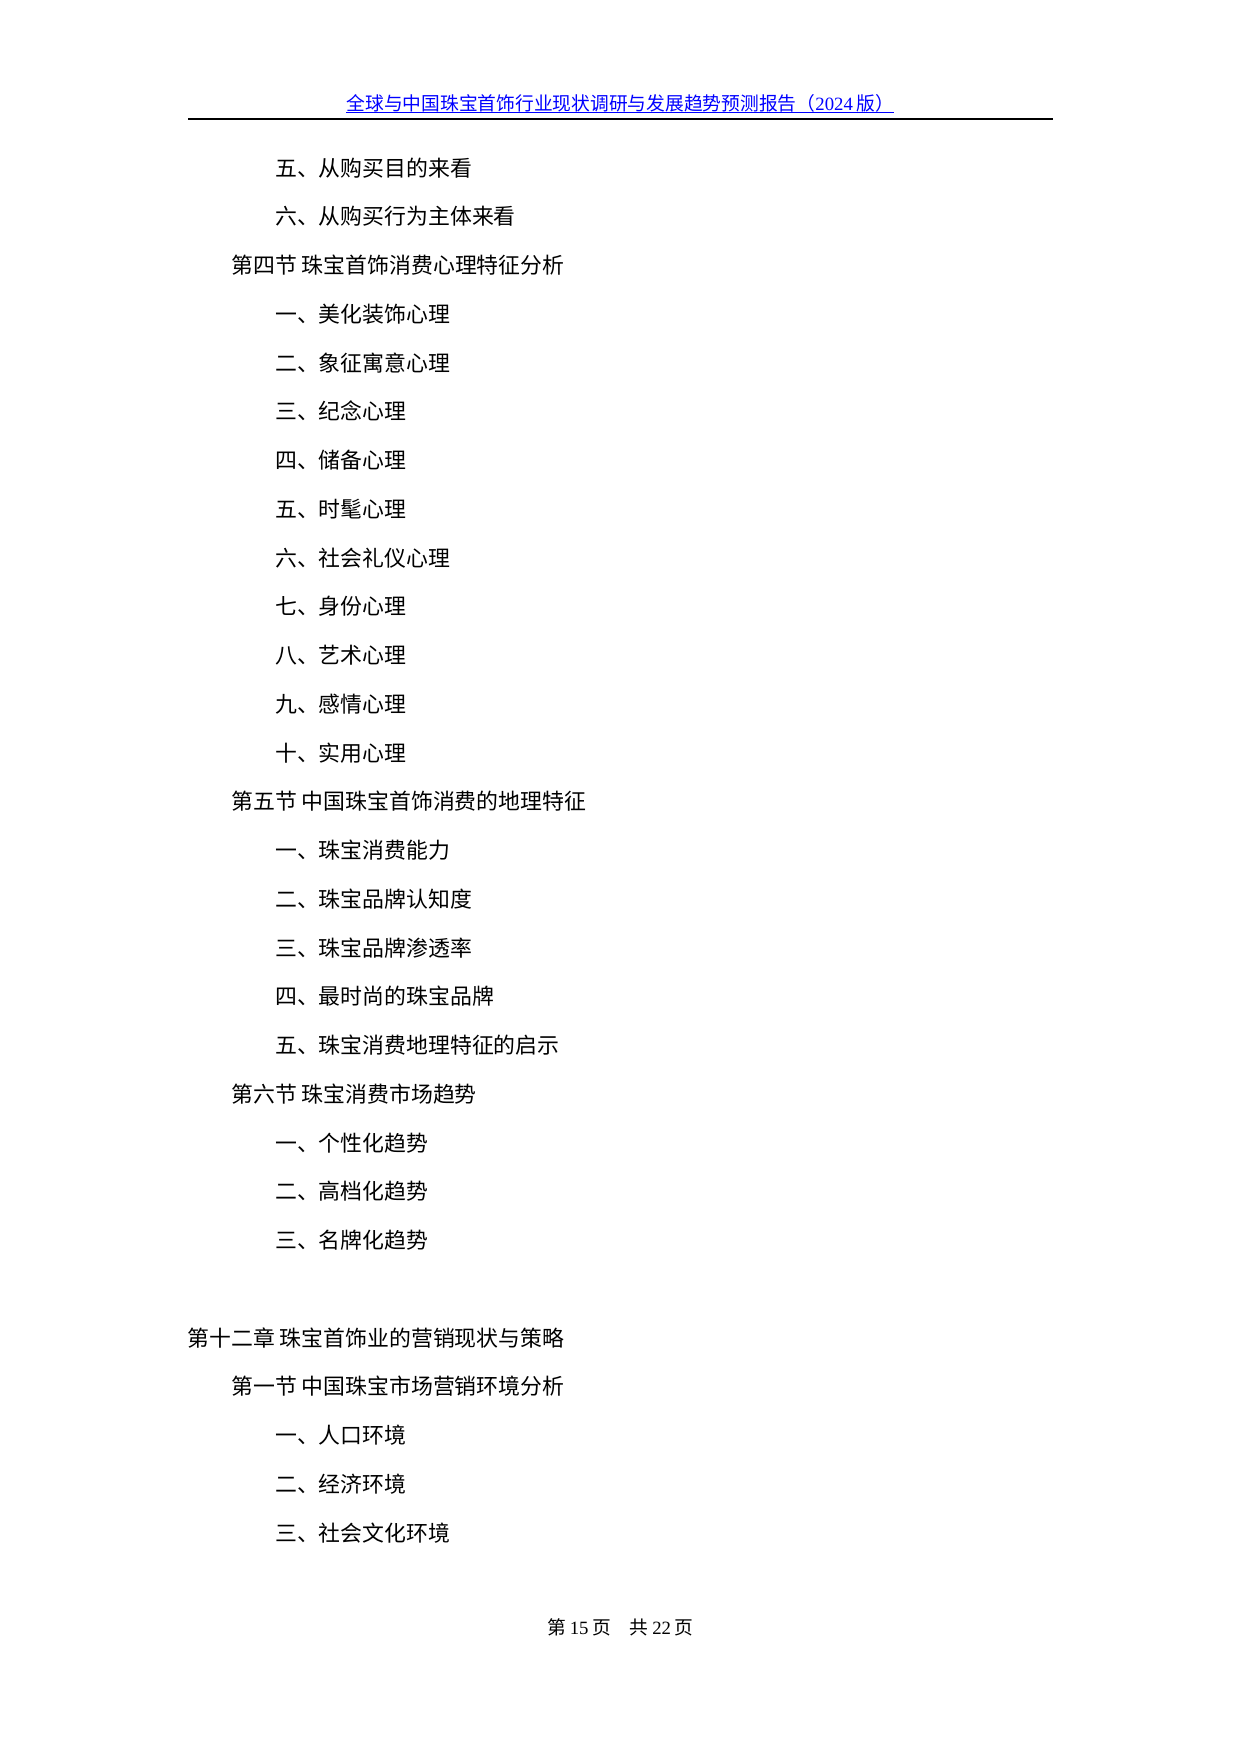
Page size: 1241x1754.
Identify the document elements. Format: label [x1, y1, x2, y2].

text [187, 150, 1053, 1548]
